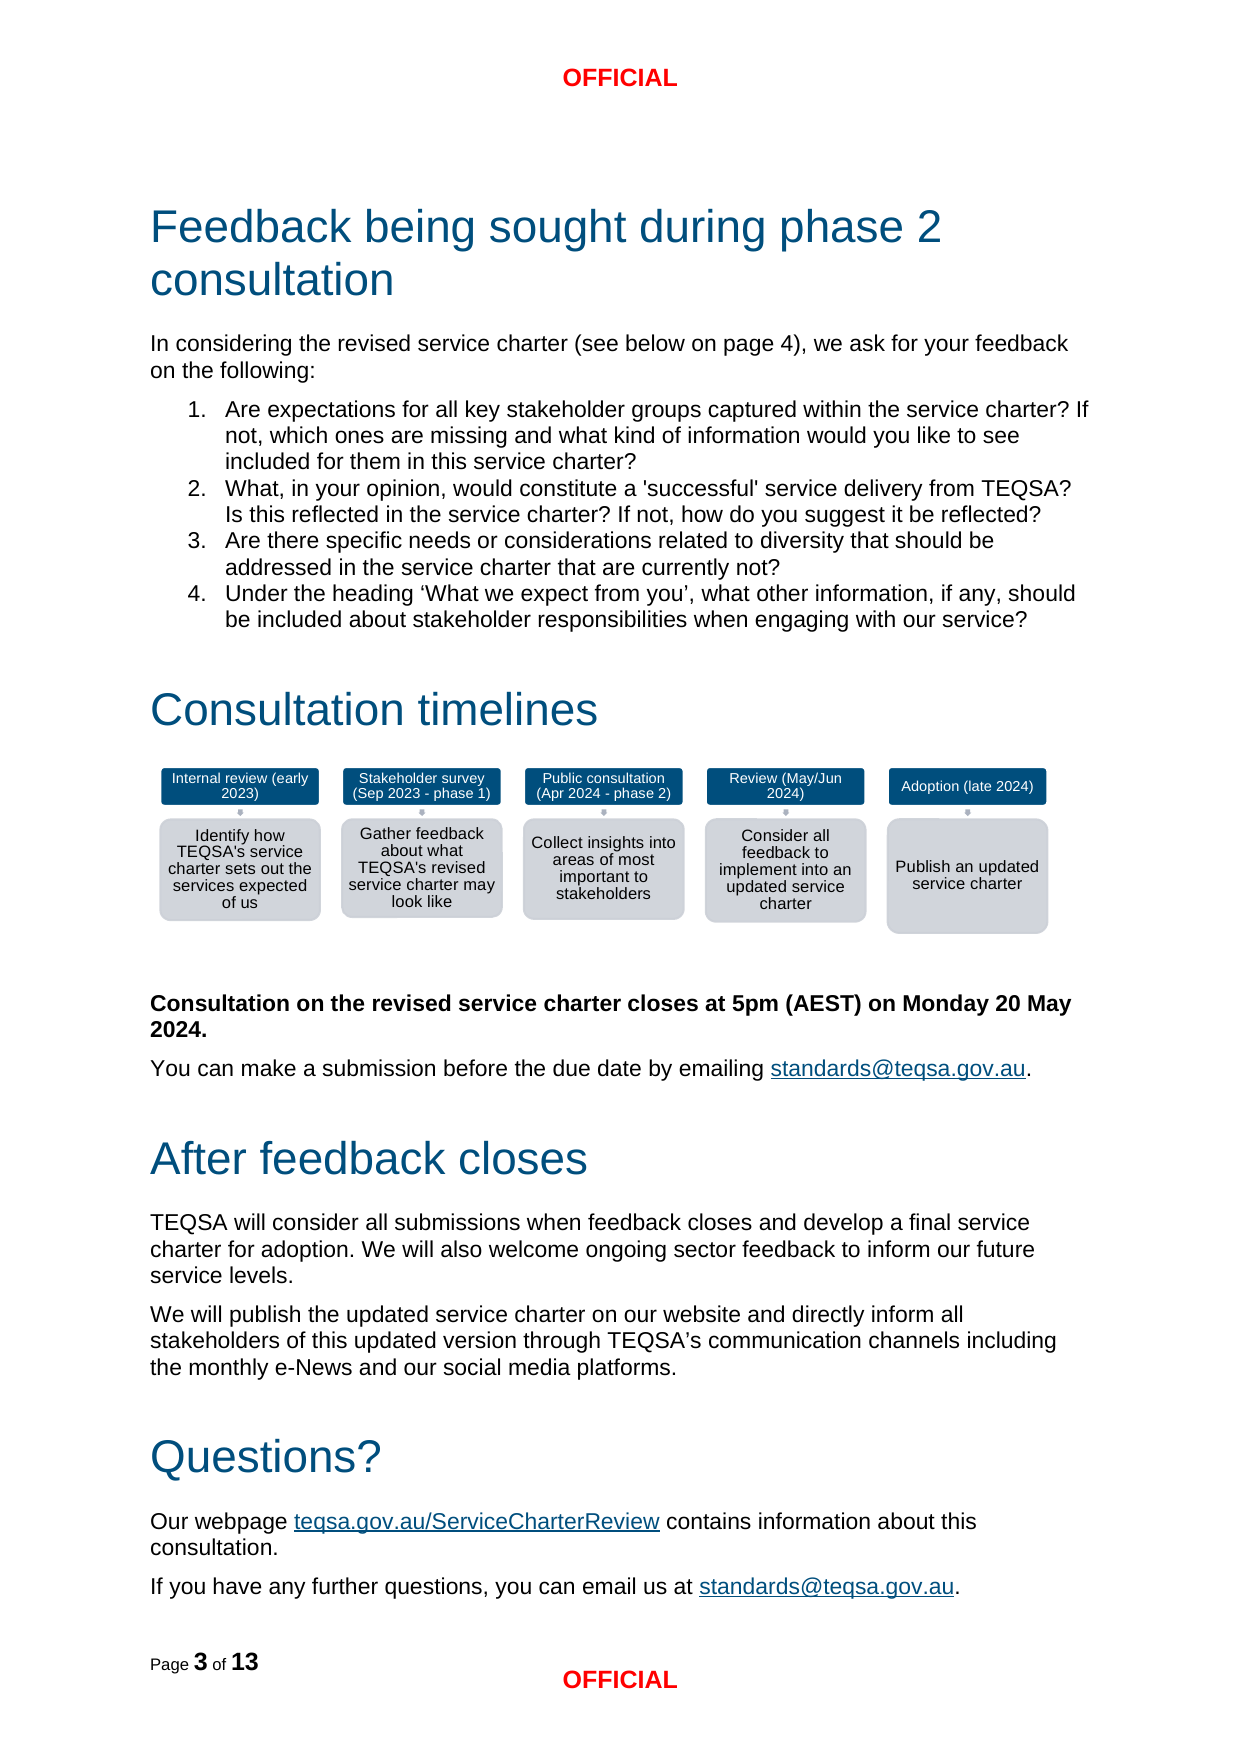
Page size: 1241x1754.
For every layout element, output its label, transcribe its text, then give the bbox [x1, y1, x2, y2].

text We will publish the updated service charter on our website and directly inform all stakeholders of this updated version through TEQSA’s communication channels including the monthly e-News and our social media platforms. [150, 1301, 1090, 1380]
subtitle Feedback being sought during phase 2 consultation [150, 200, 1090, 305]
subtitle Consultation timelines [150, 683, 1090, 736]
text Our webpage teqsa.gov.au/ServiceCharterReview contains information about this consultation. [150, 1508, 1090, 1560]
text Consultation on the revised service charter closes at 5pm (AEST) on Monday 20 May 2024. [150, 990, 1090, 1043]
list Are there specific needs or considerations related to diversity that should be addressed in the service charter that are currently not? [187, 527, 1090, 580]
list What, in your opinion, would constitute a 'successful' service delivery from TEQSA? Is this reflected in the service charter? If not, how do you suggest it be reflected? [187, 475, 1090, 527]
text In considering the revised service charter (see below on page 4), we ask for your feedback on the following: [150, 330, 1090, 383]
text TEQSA will consider all submissions when feedback closes and develop a final service charter for adoption. We will also welcome ongoing sector feedback to inform our future service levels. [150, 1209, 1090, 1288]
text If you have any further questions, you can email us at standards@teqsa.gov.au. [150, 1573, 1090, 1599]
subtitle Questions? [150, 1430, 1090, 1483]
list Under the heading ‘What we expect from you’, what other information, if any, should be included about stakeholder responsibilities when engaging with our service? [187, 580, 1090, 633]
list Are expectations for all key stakeholder groups captured within the service charter? If not, which ones are missing and what kind of information would you like to see included for them in this service charter? [187, 396, 1090, 475]
text You can make a submission before the due date by emailing standards@teqsa.gov.au. [150, 1055, 1090, 1082]
subtitle After feedback closes [150, 1132, 1090, 1184]
